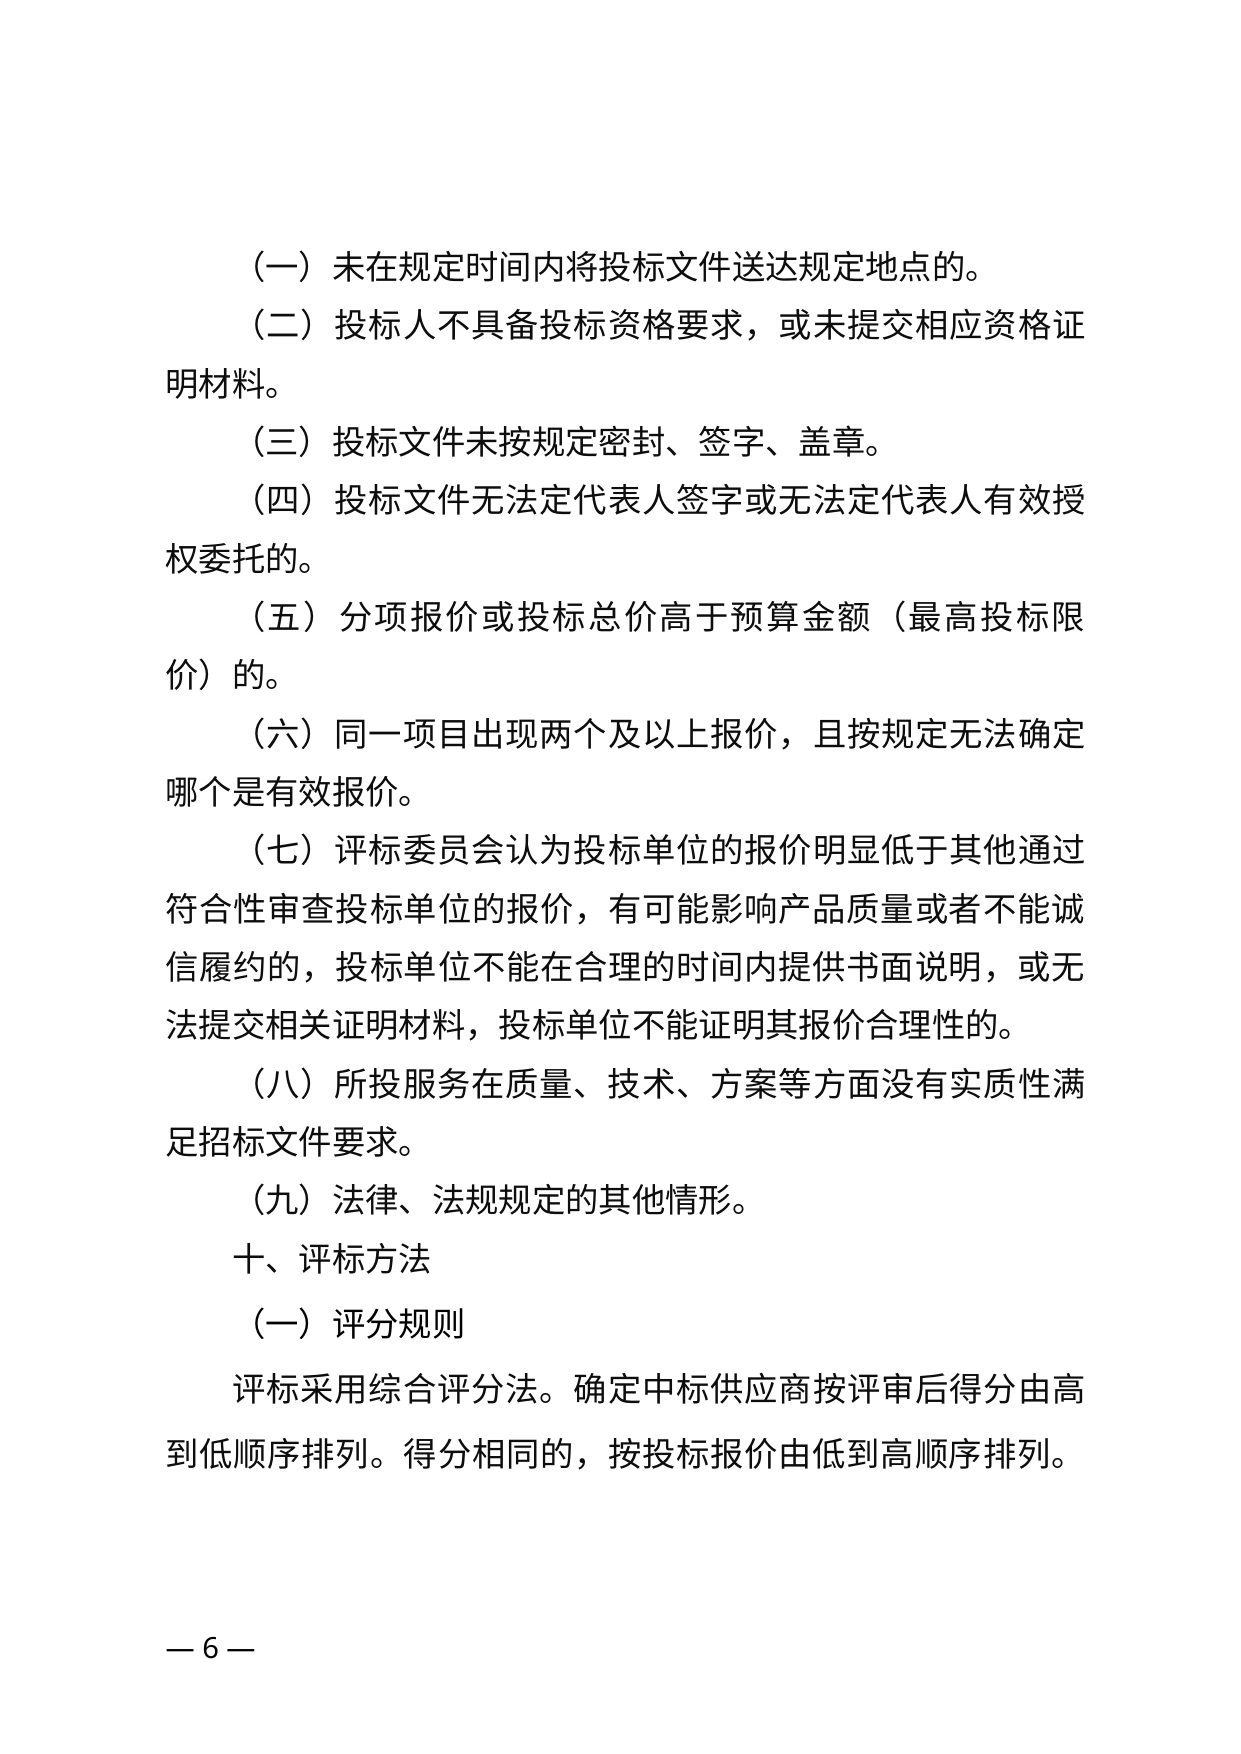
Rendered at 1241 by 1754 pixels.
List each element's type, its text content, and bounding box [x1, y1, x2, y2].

text （九）法律、法规规定的其他情形。 [165, 1166, 1087, 1224]
text （三）投标文件未按规定密封、签字、盖章。 [165, 408, 1087, 466]
subtitle 十、评标方法 [165, 1224, 1087, 1289]
text （五）分项报价或投标总价高于预算金额（最高投标限价）的。 [165, 583, 1087, 699]
text （八）所投服务在质量、技术、方案等方面没有实质性满足招标文件要求。 [165, 1049, 1087, 1166]
text （四）投标文件无法定代表人签字或无法定代表人有效授权委托的。 [165, 466, 1087, 583]
text （七）评标委员会认为投标单位的报价明显低于其他通过符合性审查投标单位的报价，有可能影响产品质量或者不能诚信履约的，投标单位不能在合理的时间内提供书面说明，或无法提交相关证明材料，投标单位不能证明其报价合理性的。 [165, 816, 1087, 1049]
text （一）未在规定时间内将投标文件送达规定地点的。 [165, 233, 1087, 291]
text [165, 1354, 1087, 1484]
text （二）投标人不具备投标资格要求，或未提交相应资格证明材料。 [165, 291, 1087, 408]
subtitle （一）评分规则 [165, 1289, 1087, 1354]
text （六）同一项目出现两个及以上报价，且按规定无法确定哪个是有效报价。 [165, 699, 1087, 816]
